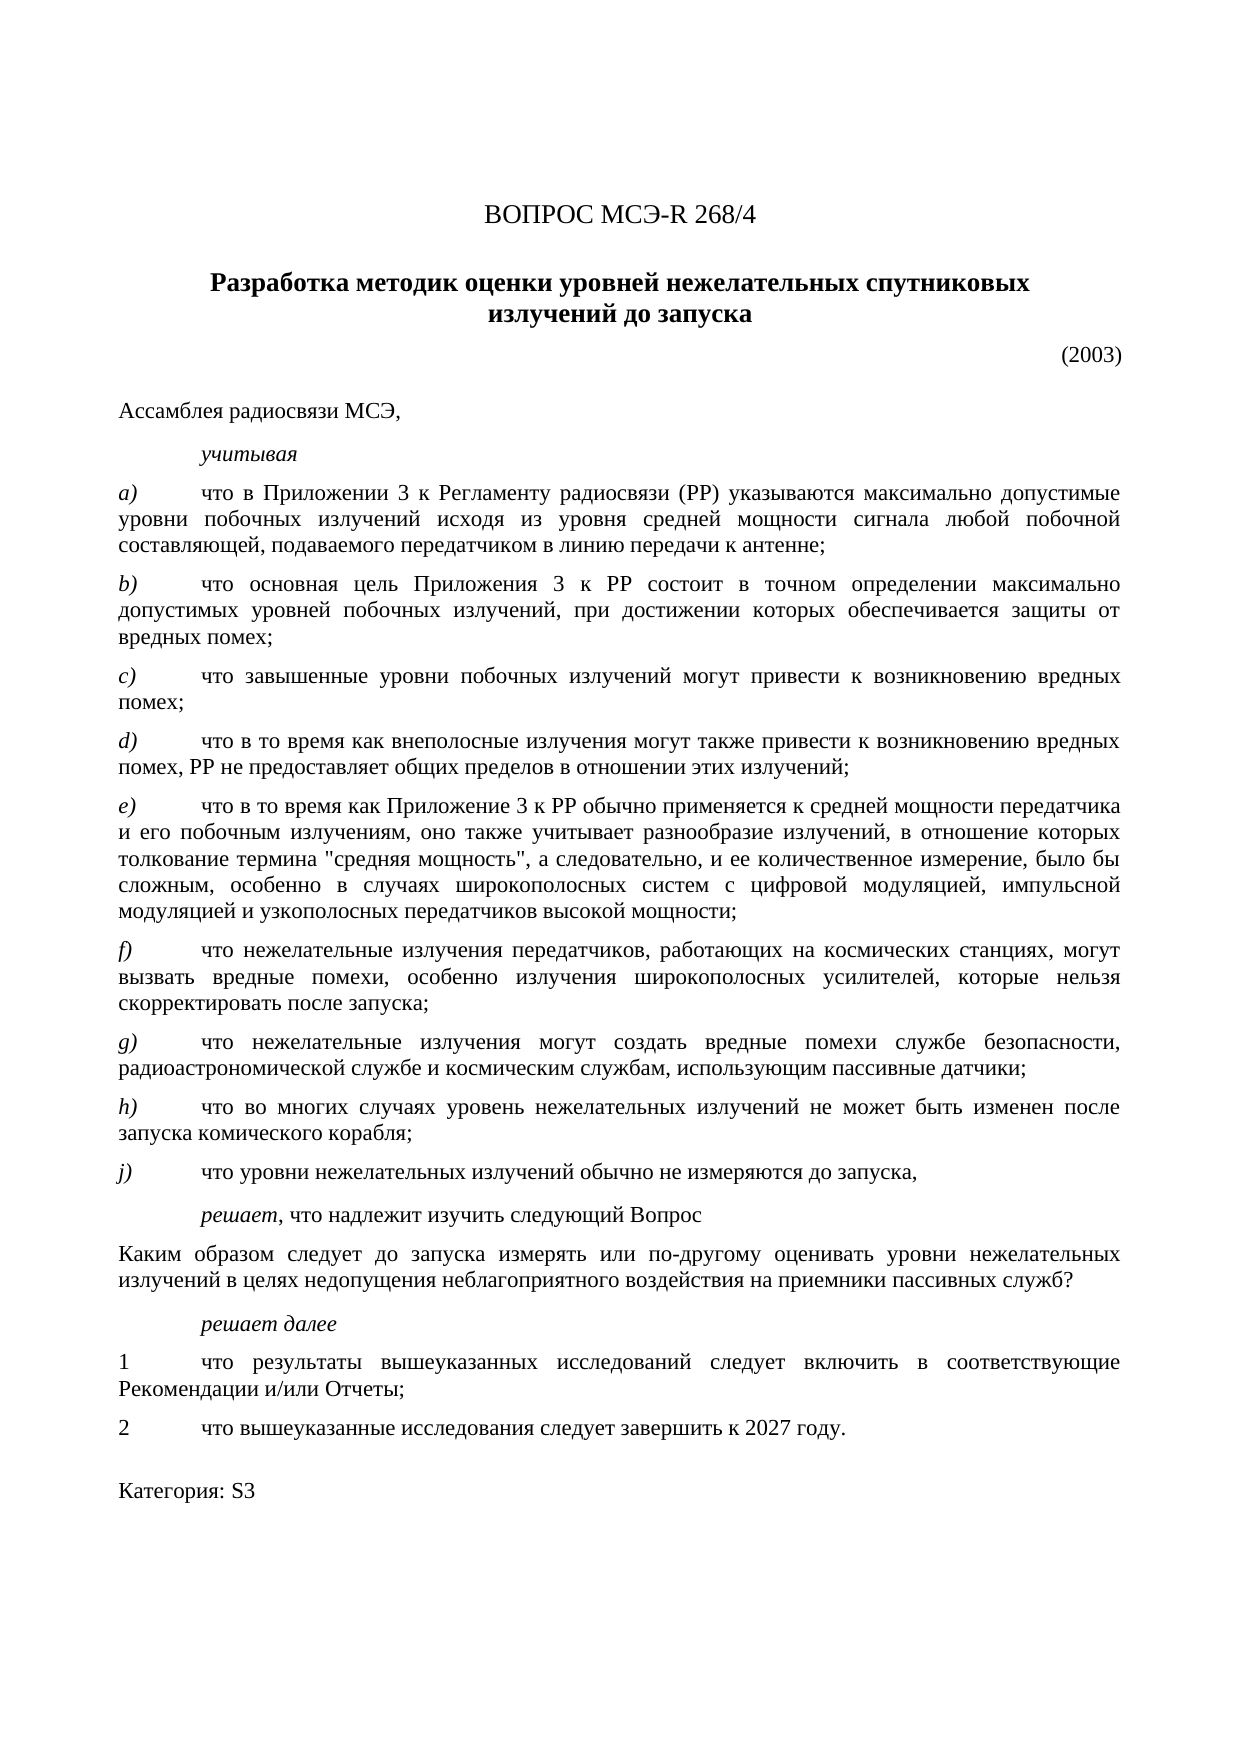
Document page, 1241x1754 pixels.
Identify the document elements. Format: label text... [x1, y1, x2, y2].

text Категория: S3 [118, 1477, 1122, 1504]
text b) что основная цель Приложения 3 к РР состоит в точном определении максимально допустимых уровней побочных излучений, при достижении которых обеспечивается защиты от вредных помех; [118, 570, 1122, 649]
text учитывая [201, 440, 1122, 466]
text Каким образом следует до запуска измерять или по-другому оценивать уровни нежелательных излучений в целях недопущения неблагоприятного воздействия на приемники пассивных служб? [118, 1240, 1122, 1293]
text d) что в то время как внеполосные излучения могут также привести к возникновению вредных помех, РР не предоставляет общих пределов в отношении этих излучений; [118, 727, 1122, 779]
text j) что уровни нежелательных излучений обычно не измеряются до запуска, [118, 1158, 1122, 1185]
text решает, что надлежит изучить следующий Вопрос [201, 1201, 1122, 1228]
text a) что в Приложении 3 к Регламенту радиосвязи (РР) указываются максимально допустимые уровни побочных излучений исходя из уровня средней мощности сигнала любой побочной составляющей, подаваемого передатчиком в линию передачи к антенне; [118, 478, 1122, 558]
text 1 что результаты вышеуказанных исследований следует включить в соответствующие Рекомендации и/или Отчеты; [118, 1348, 1122, 1401]
text (2003) [118, 341, 1122, 367]
text f) что нежелательные излучения передатчиков, работающих на космических станциях, могут вызвать вредные помехи, особенно излучения широкополосных усилителей, которые нельзя скорректировать после запуска; [118, 936, 1122, 1015]
text решает далее [201, 1309, 1122, 1336]
text h) что во многих случаях уровень нежелательных излучений не может быть изменен после запуска комического корабля; [118, 1093, 1122, 1146]
title Разработка методик оценки уровней нежелательных спутниковых излучений до запуска [118, 266, 1122, 329]
text g) что нежелательные излучения могут создать вредные помехи службе безопасности, радиоастрономической службе и космическим службам, использующим пассивные датчики; [118, 1028, 1122, 1081]
text c) что завышенные уровни побочных излучений могут привести к возникновению вредных помех; [118, 662, 1122, 714]
text 2 что вышеуказанные исследования следует завершить к 2027 году. [118, 1414, 1122, 1440]
text e) что в то время как Приложение 3 к РР обычно применяется к средней мощности передатчика и его побочным излучениям, оно также учитывает разнообразие излучений, в отношение которых толкование термина "средняя мощность", а следовательно, и ее количественное измерение, было бы сложным, особенно в случаях широкополосных систем с цифровой модуляцией, импульсной модуляцией и узкополосных передатчиков высокой мощности; [118, 792, 1122, 924]
text ВОПРОС МСЭ-R 268/4 [118, 198, 1122, 229]
title Ассамблея радиосвязи МСЭ, [118, 397, 1122, 423]
